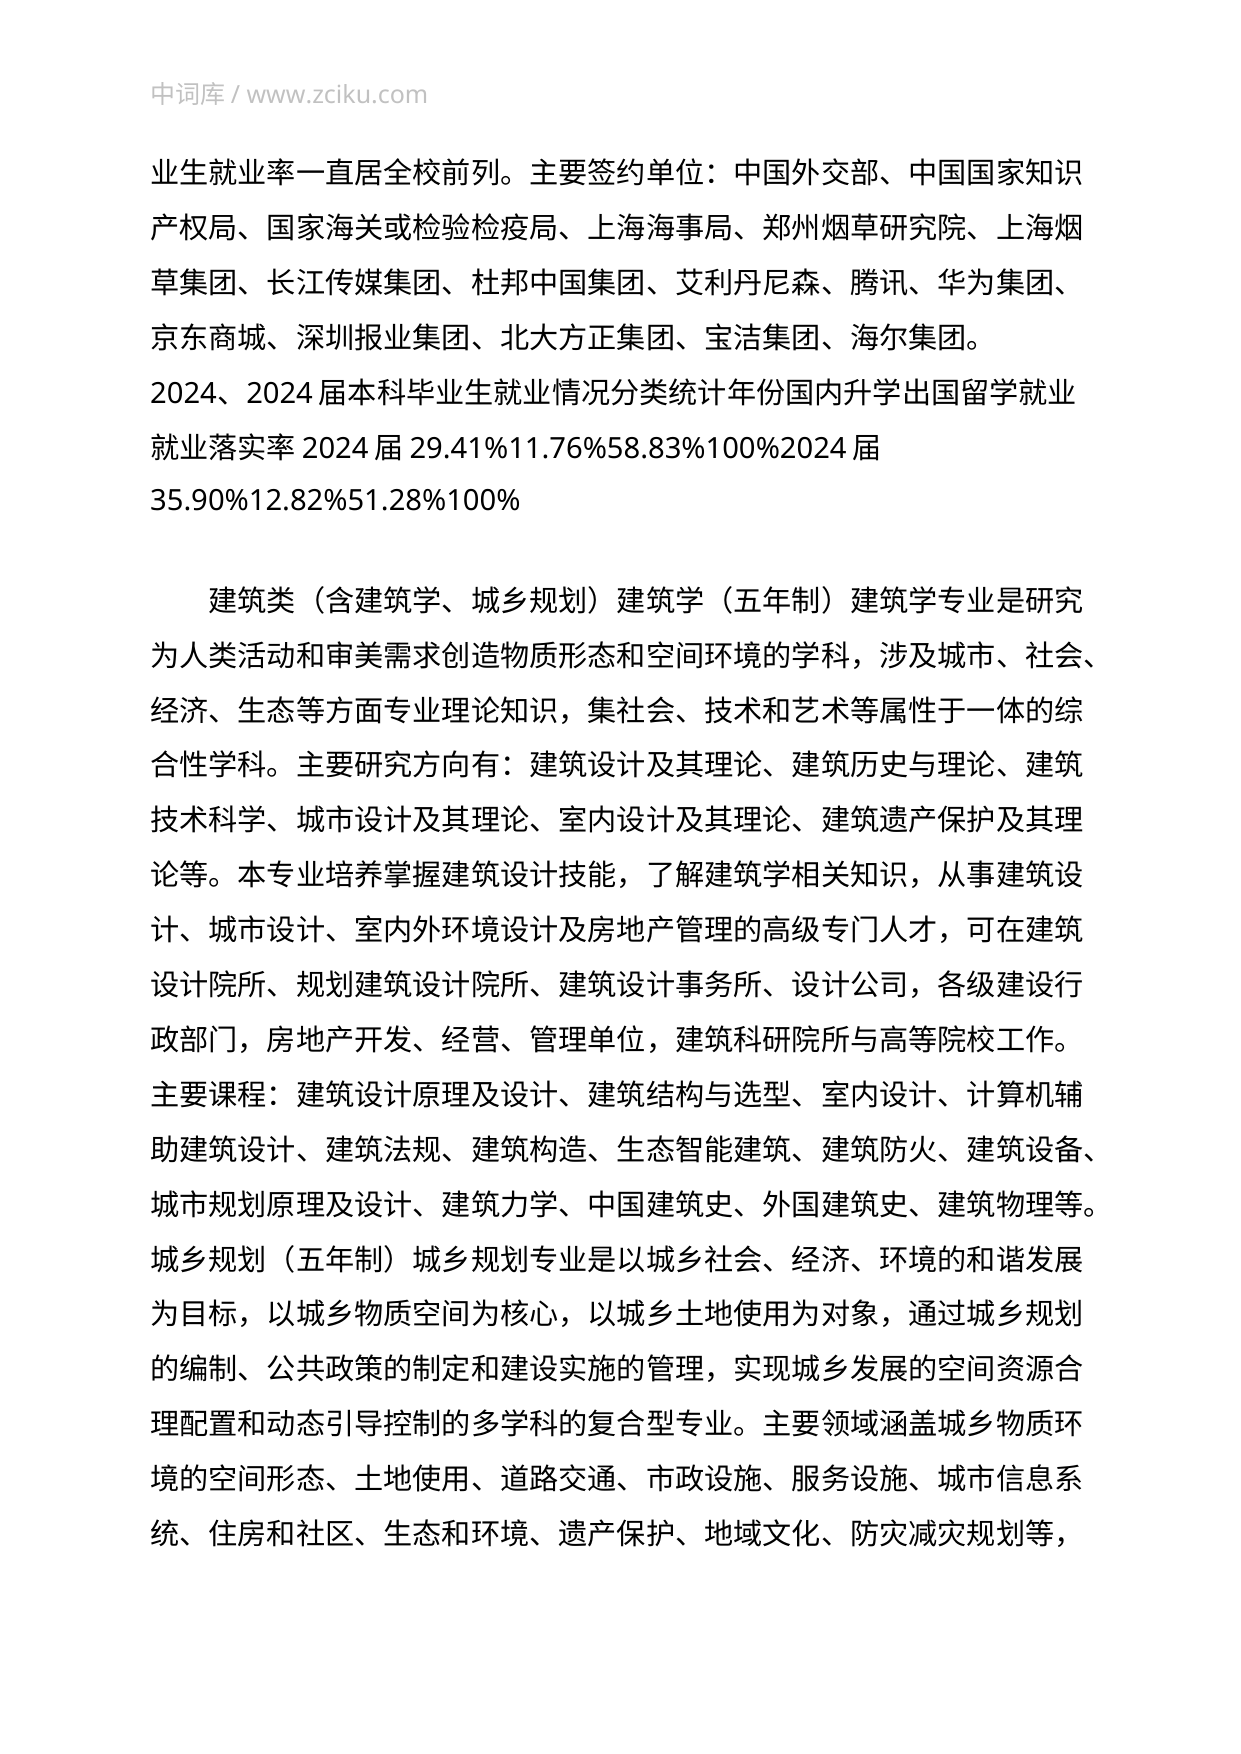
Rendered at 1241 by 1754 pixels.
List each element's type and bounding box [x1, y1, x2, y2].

text [150, 577, 1090, 1553]
text [150, 150, 1090, 518]
